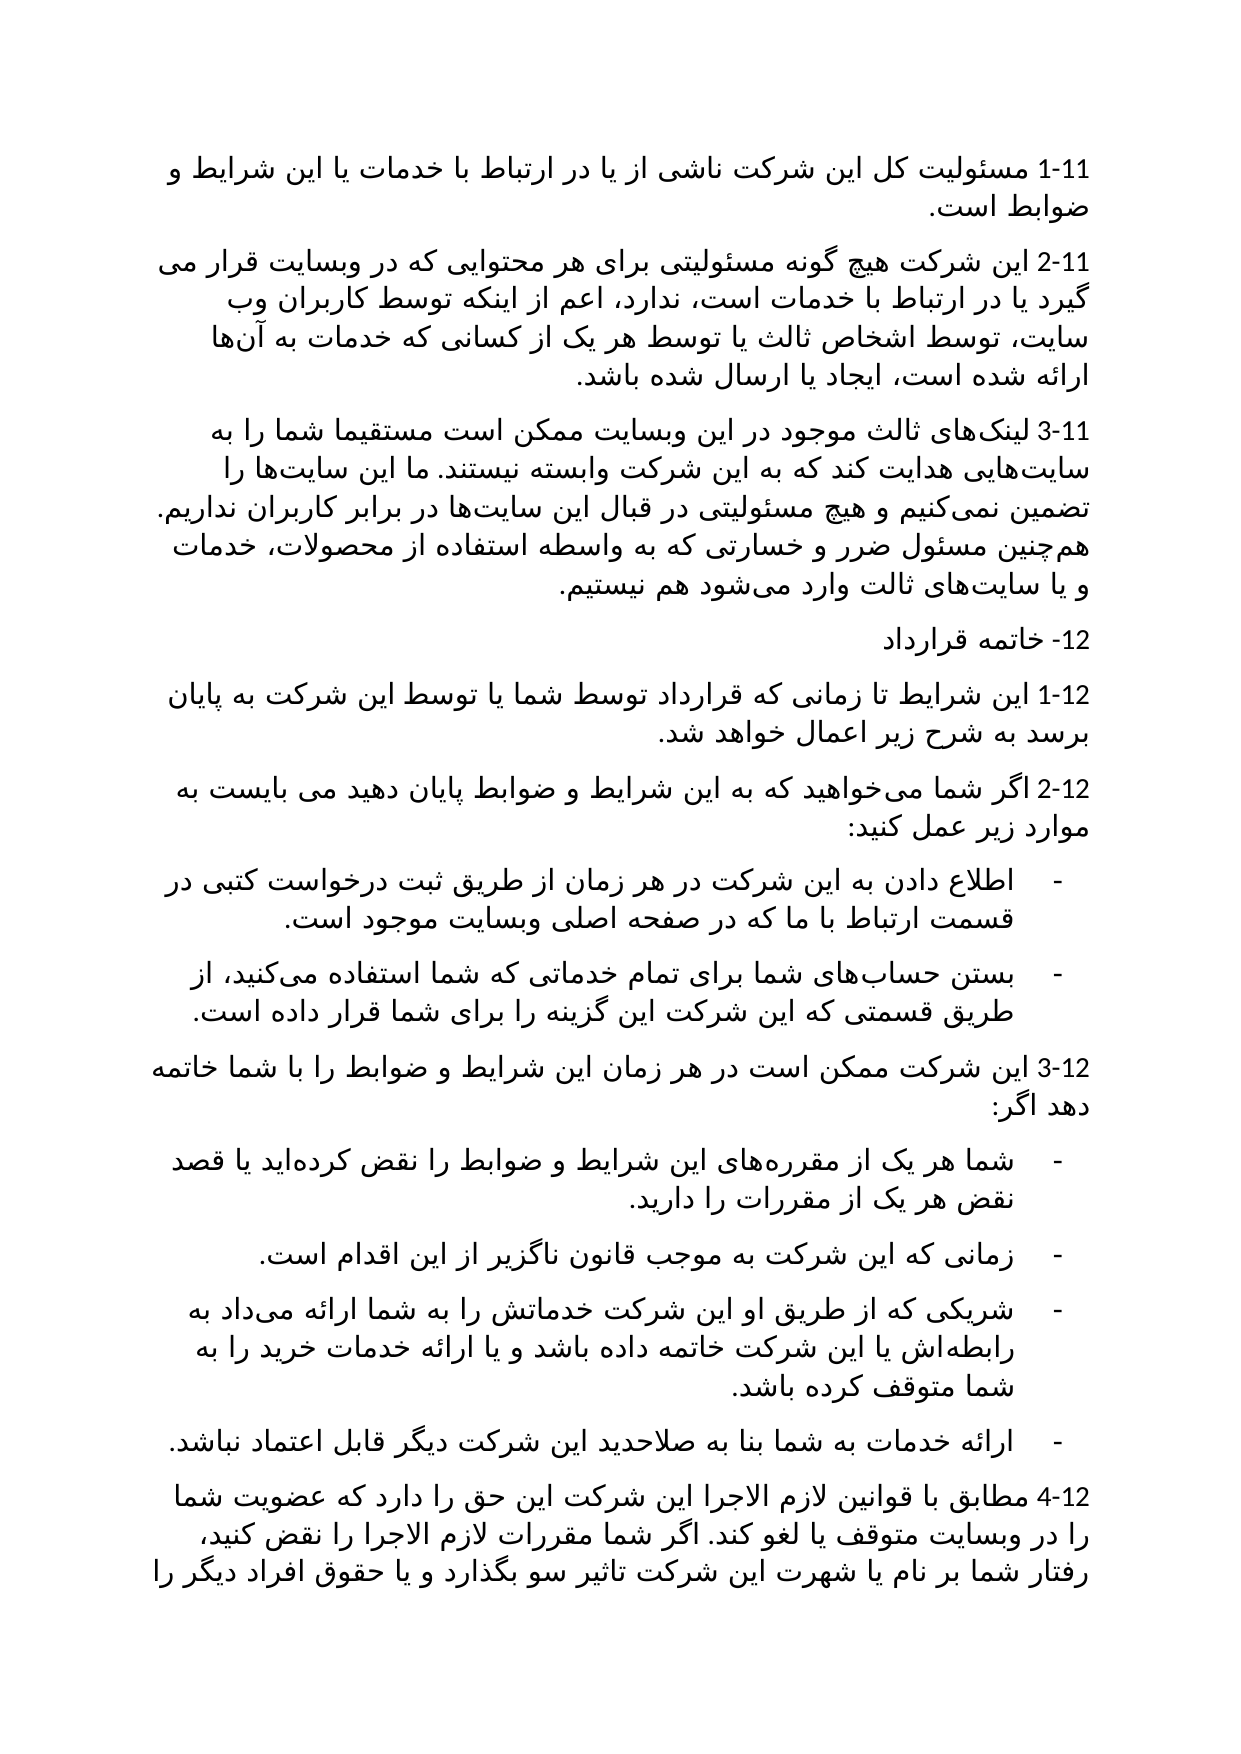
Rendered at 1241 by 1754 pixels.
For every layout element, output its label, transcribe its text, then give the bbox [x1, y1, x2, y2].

list شما هر یک از مقرره‌های این شرایط و ضوابط را نقض کرده‌اید یا قصد نقض هر یک از مقررات را دارید. [150, 1142, 1053, 1216]
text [150, 1478, 1090, 1589]
text 3-11 لینک‌های ثالث موجود در این وبسایت ممکن است مستقیما شما را به سایت‌هایی هدایت کند که به این شرکت وابسته نیستند. ما این سایت‌ها را تضمین نمی‌کنیم و هیچ مسئولیتی در قبال این سایت‌ها در برابر کاربران نداریم. هم‌چنین مسئول ضرر و خسارتی که به واسطه استفاده از محصولات، خدمات و یا سایت‌های ثالت وارد می‌شود هم نیستیم. [150, 412, 1090, 602]
list ارائه خدمات به شما بنا به صلاحدید این شرکت دیگر قابل اعتماد نباشد. [150, 1423, 1053, 1458]
text 12- خاتمه قرارداد [150, 621, 1090, 657]
list اطلاع دادن به این شرکت در هر زمان از طریق ثبت درخواست کتبی در قسمت ارتباط با ما که در صفحه اصلی وبسایت موجود است. [150, 863, 1053, 936]
text 1-12 این شرایط تا زمانی که قرارداد توسط شما یا توسط این شرکت به پایان برسد به شرح زیر اعمال خواهد شد. [150, 676, 1090, 750]
text 2-12 اگر شما می‌خواهید که به این شرایط و ضوابط پایان دهید می بایست به موارد زیر عمل کنید: [150, 770, 1090, 844]
text 1-11 مسئولیت کل این شرکت ناشی از یا در ارتباط با خدمات یا این شرایط و ضوابط است. [150, 150, 1090, 224]
text 2-11 این شرکت هیچ گونه مسئولیتی برای هر محتوایی که در وبسایت قرار می گیرد یا در ارتباط با خدمات است، ندارد، اعم از اینکه توسط کاربران وب سایت، توسط اشخاص ثالث یا توسط هر یک از کسانی که خدمات به آن‌ها ارائه شده است، ایجاد یا ارسال شده باشد. [150, 243, 1090, 393]
text 3-12 این شرکت ممکن است در هر زمان این شرایط و ضوابط را با شما خاتمه دهد اگر: [150, 1049, 1090, 1123]
list بستن حساب‌های شما برای تمام خدماتی که شما استفاده می‌کنید، از طریق قسمتی که این شرکت این گزینه را برای شما قرار داده است. [150, 955, 1053, 1029]
list شریکی که از طریق او این شرکت خدماتش را به شما ارائه می‌داد به رابطه‌اش یا این شرکت خاتمه داده باشد و یا ارائه خدمات خرید را به شما متوقف کرده باشد. [150, 1291, 1053, 1403]
list زمانی که این شرکت به موجب قانون ناگزیر از این اقدام است. [150, 1236, 1053, 1271]
